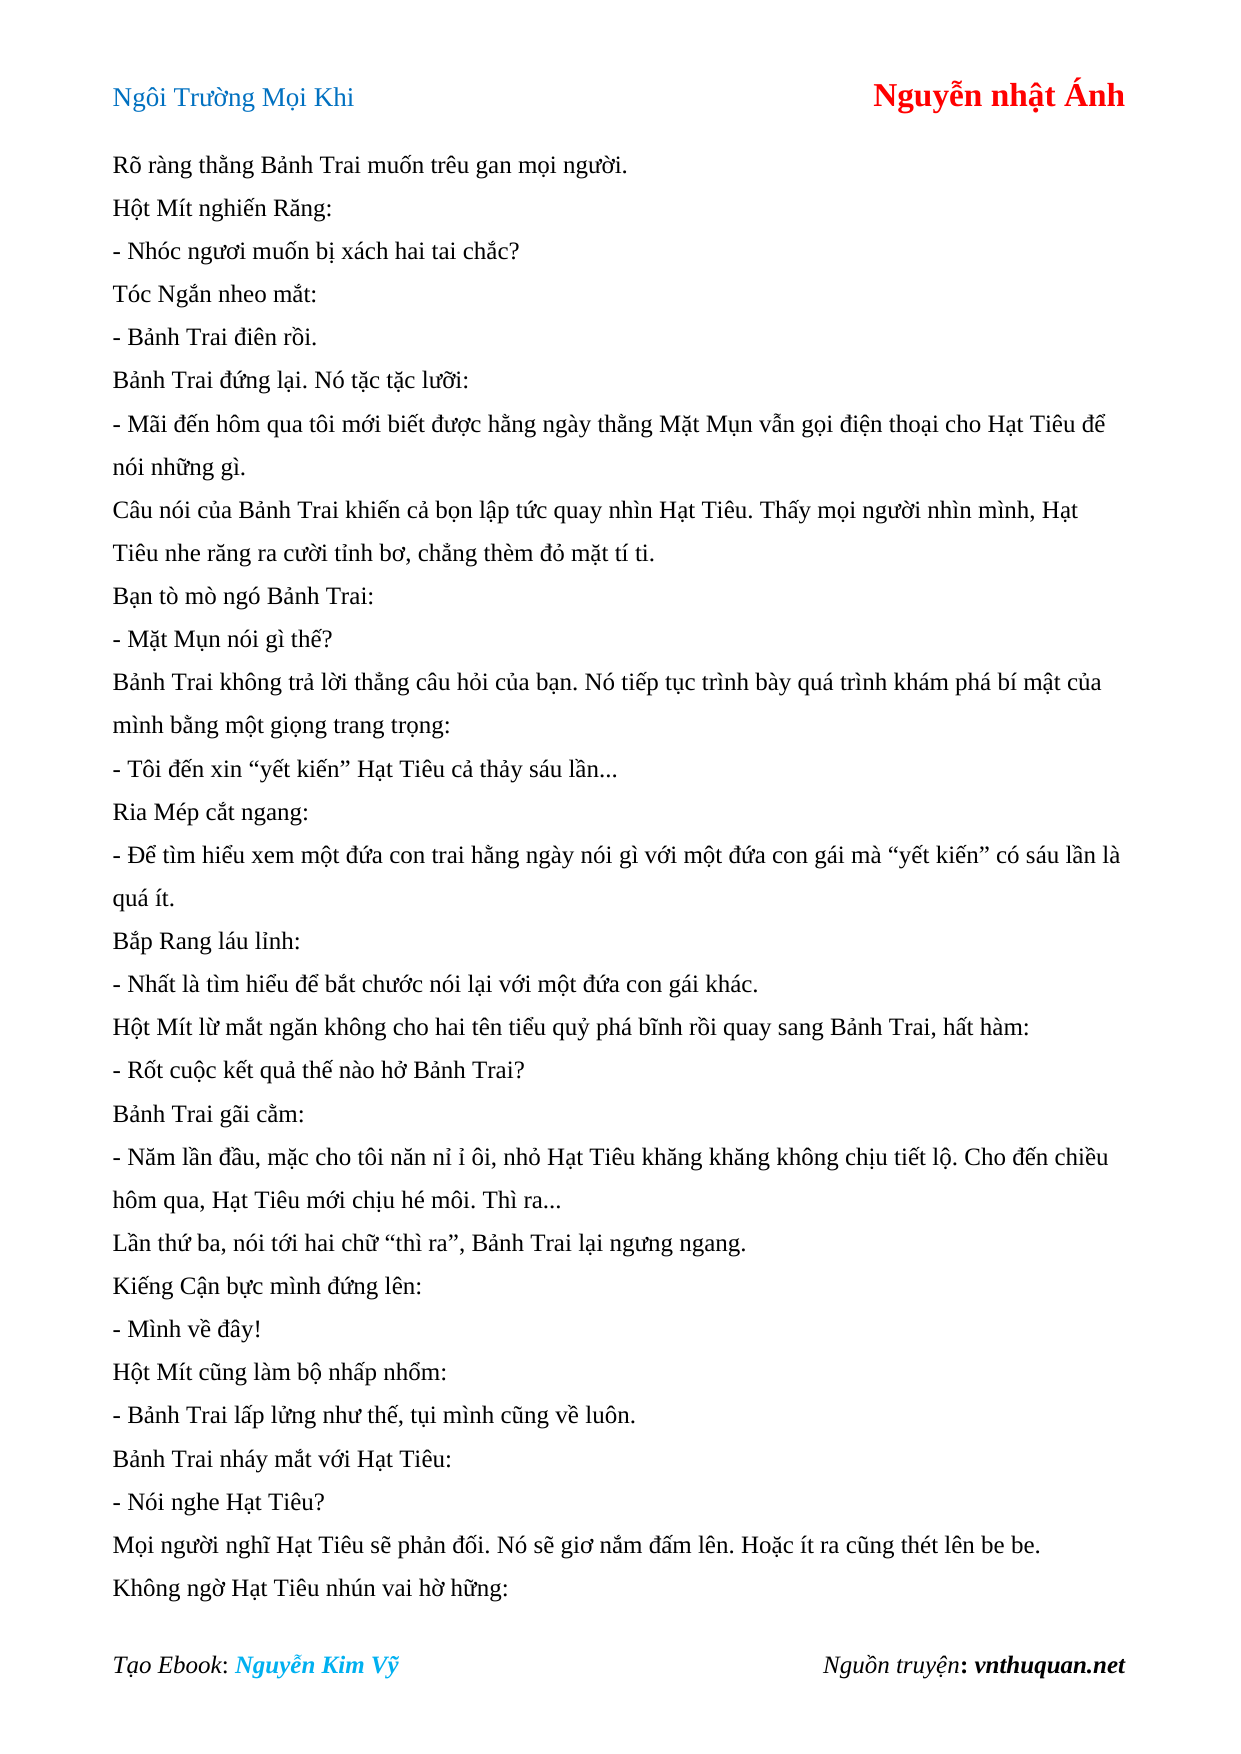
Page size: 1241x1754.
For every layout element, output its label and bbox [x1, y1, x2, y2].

text [112, 150, 1128, 1602]
